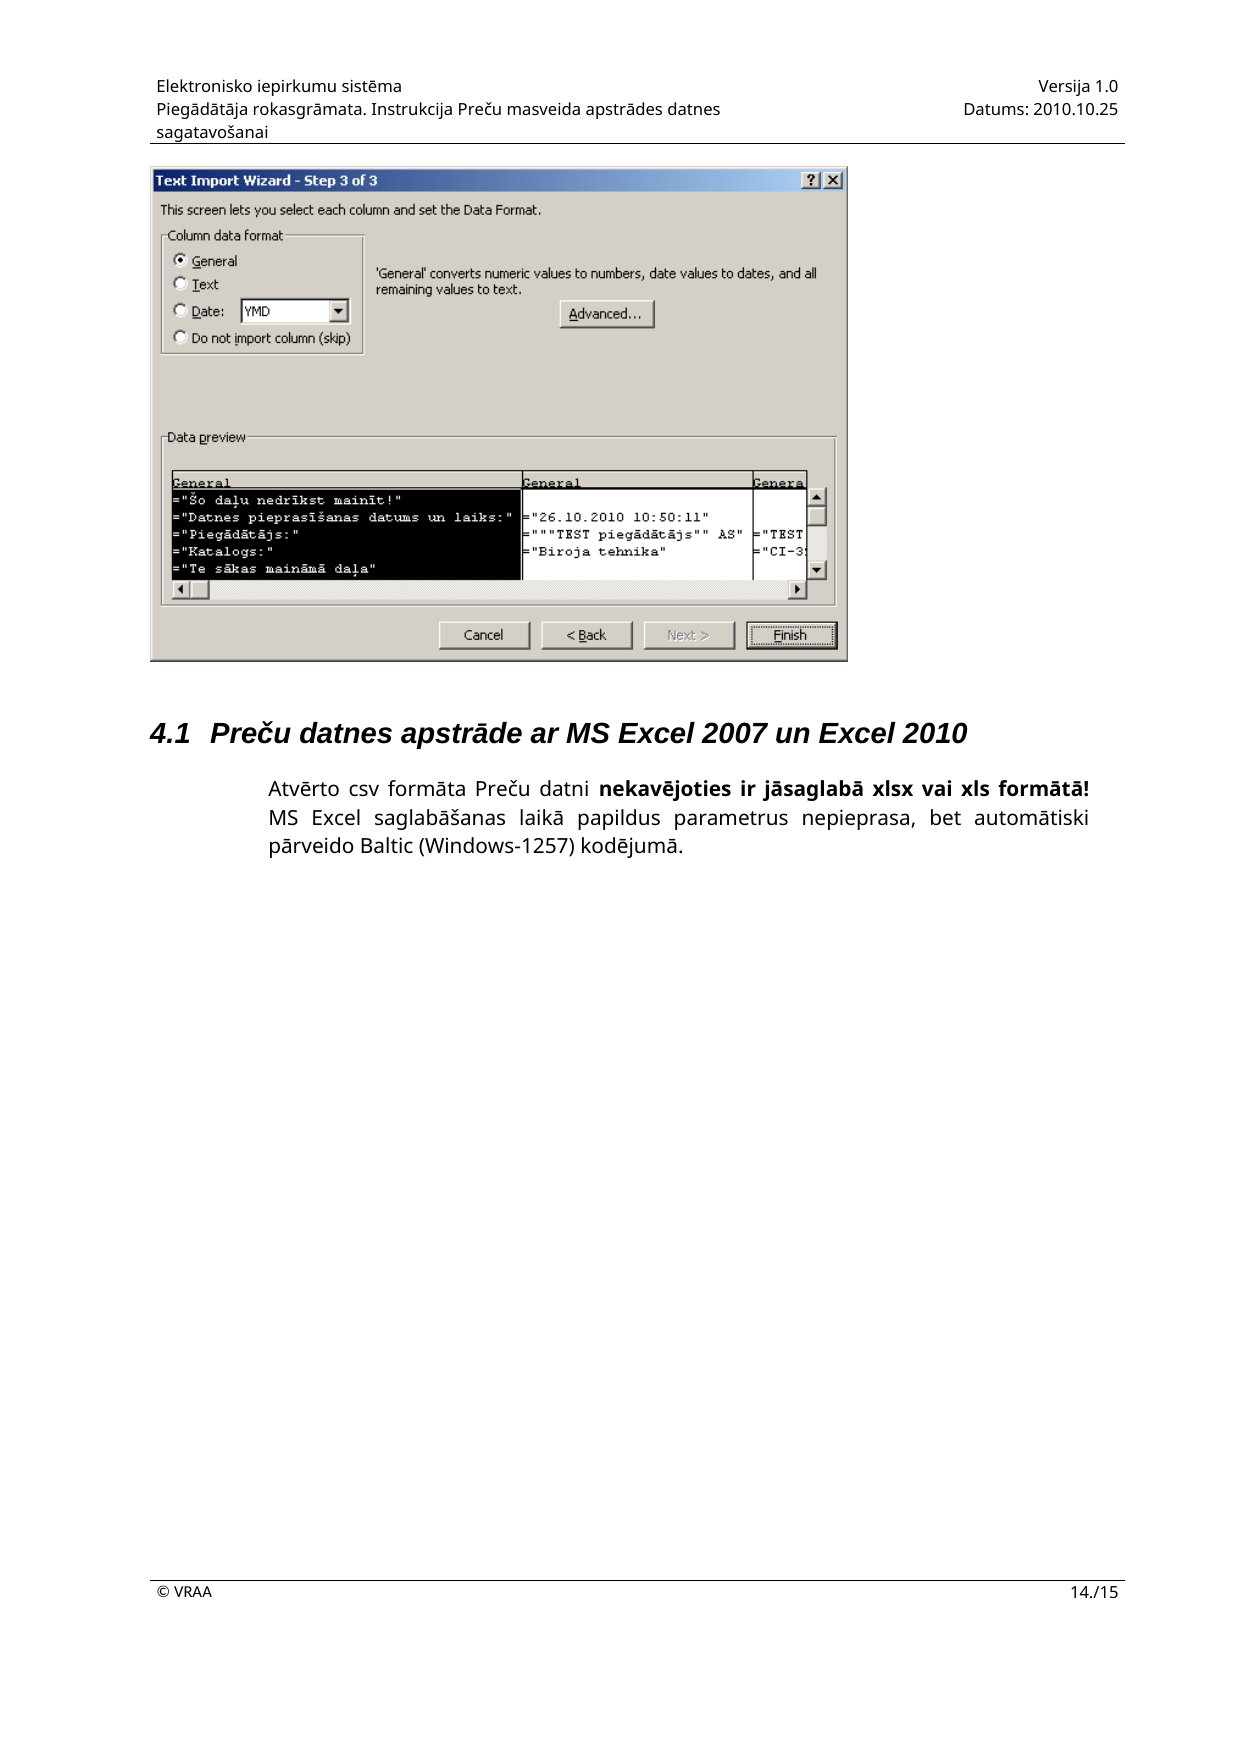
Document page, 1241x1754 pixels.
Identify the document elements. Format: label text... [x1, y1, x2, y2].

subtitle Preču datnes apstrāde ar MS Excel 2007 un Excel 2010 [150, 716, 1090, 749]
text Atvērto csv formāta Preču datni nekavējoties ir jāsaglabā xlsx vai xls formātā! MS Excel saglabāšanas laikā papildus parametrus nepieprasa, bet automātiski pārveido Baltic (Windows-1257) kodējumā. [268, 774, 1090, 860]
picture [150, 166, 848, 662]
